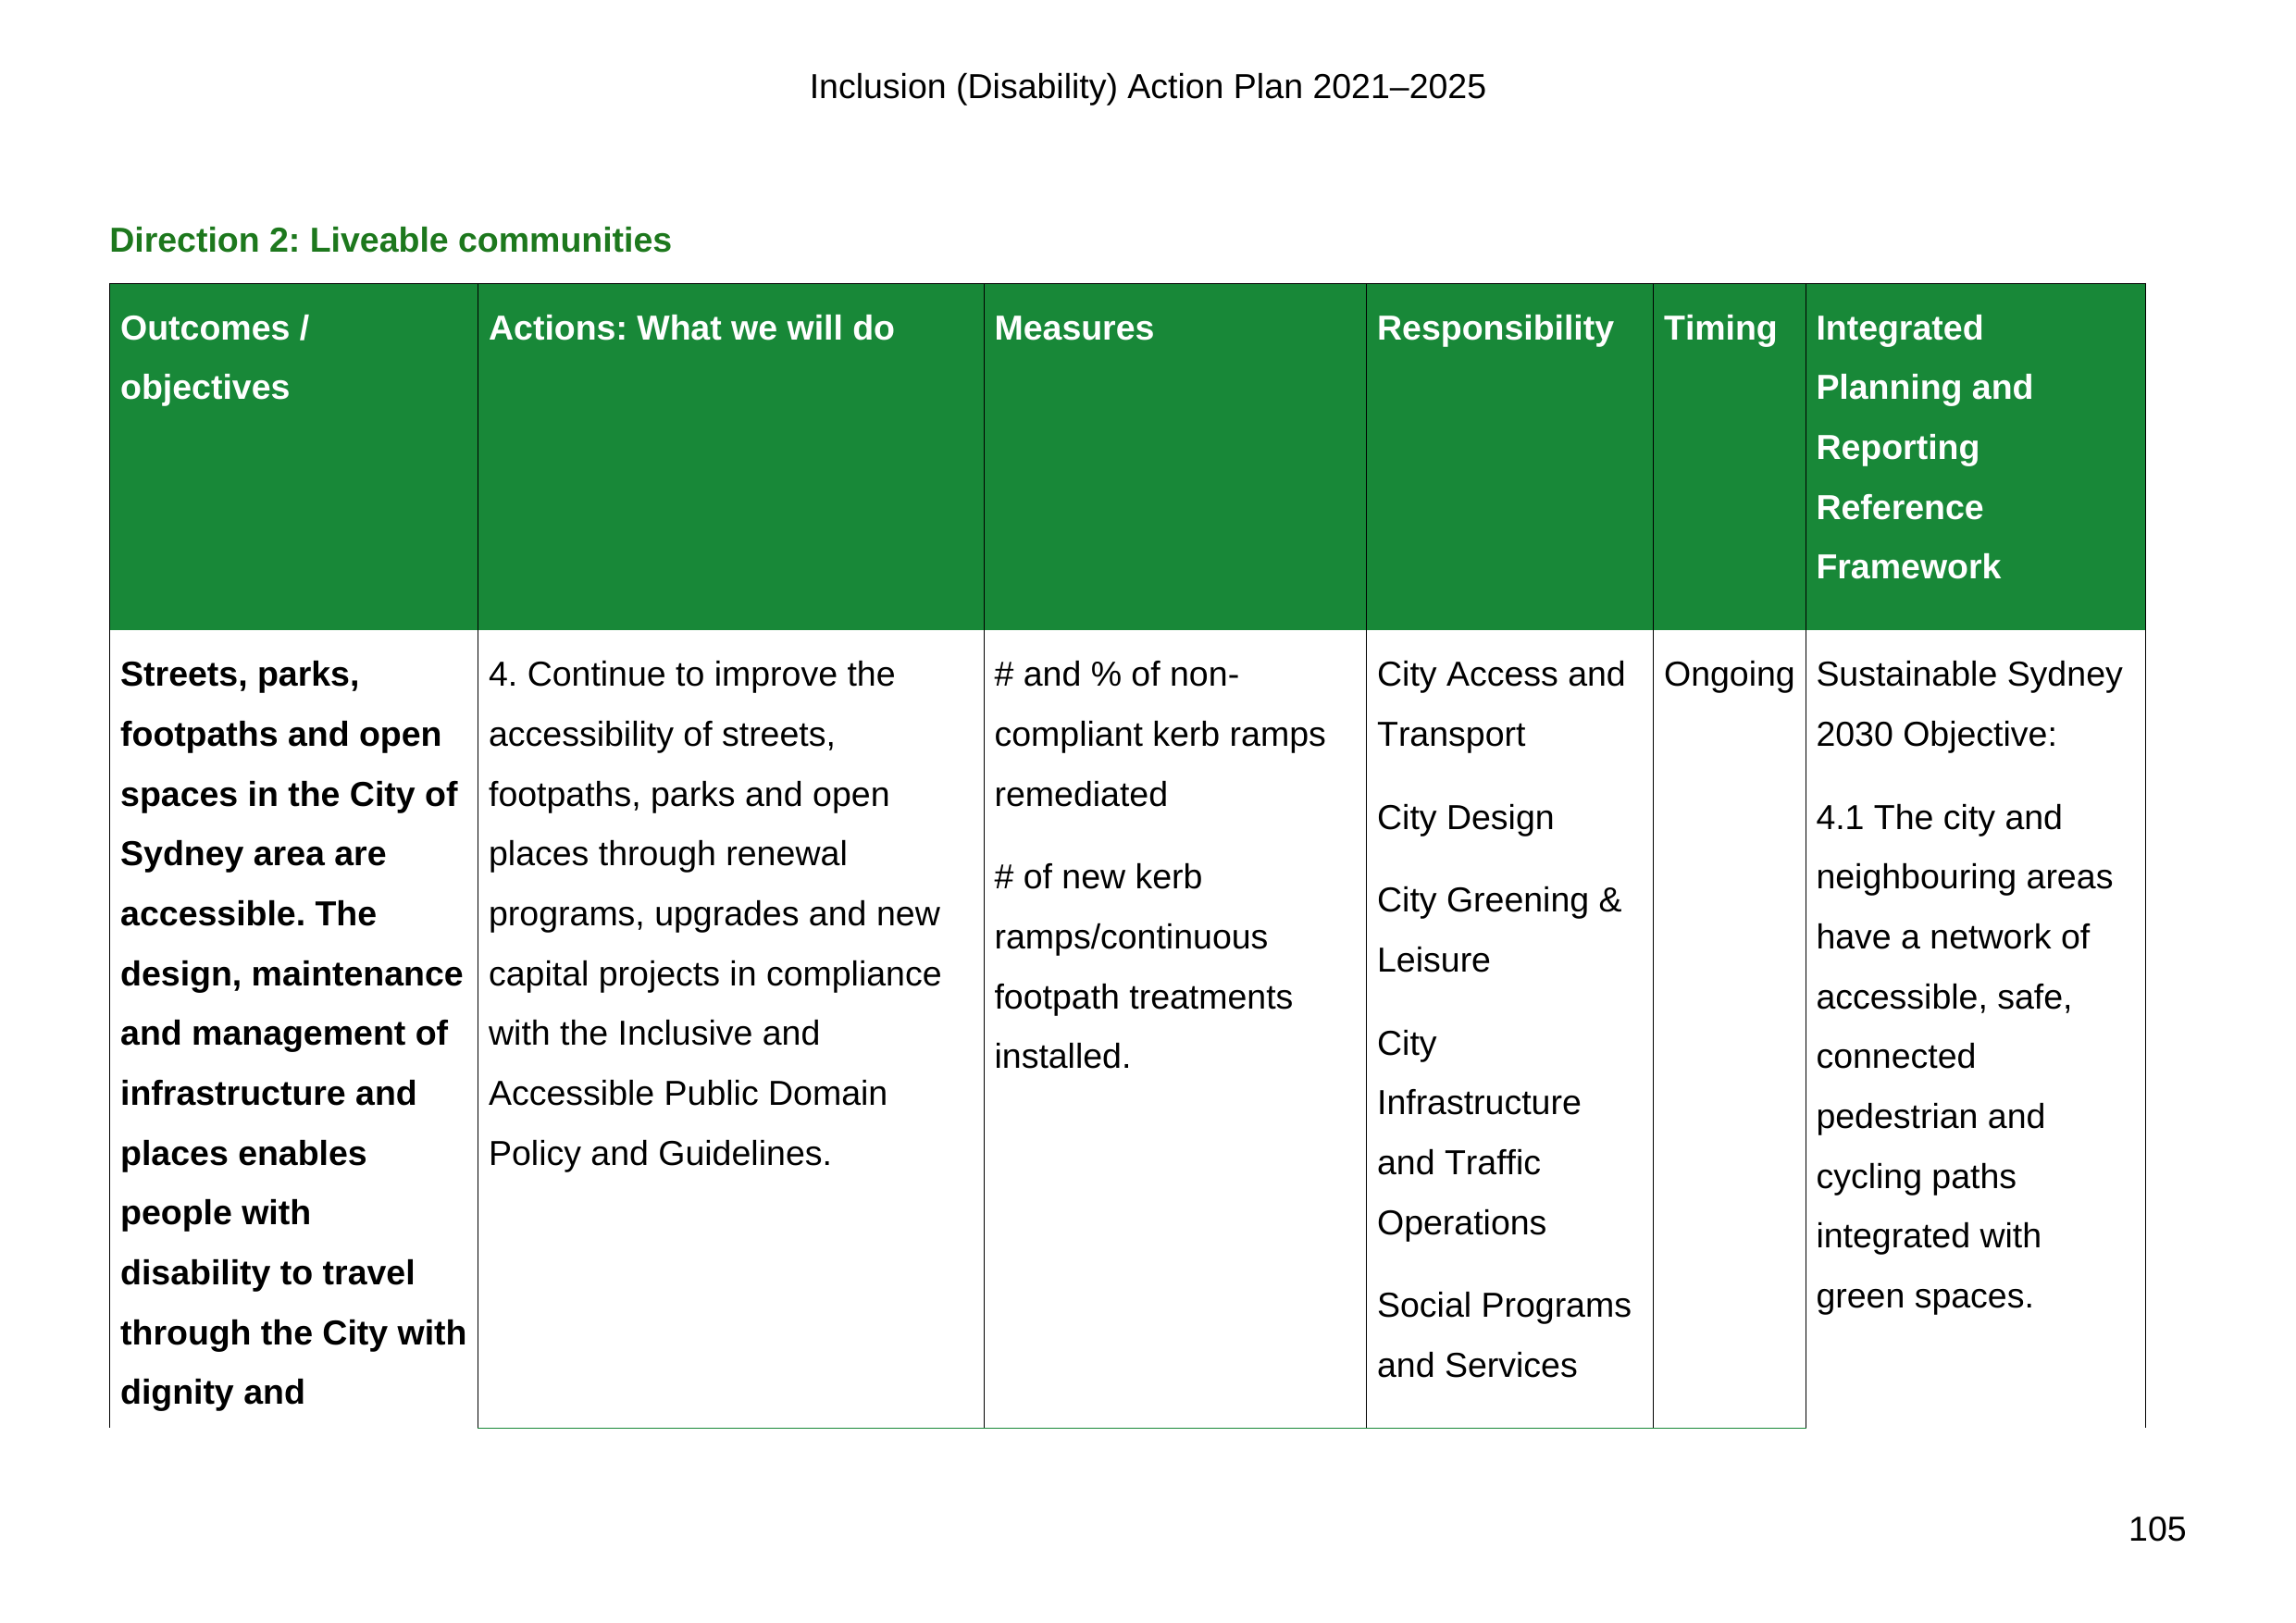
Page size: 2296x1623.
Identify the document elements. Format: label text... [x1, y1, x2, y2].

table_header Actions: What we will do [478, 284, 984, 629]
table_header Integrated Planning and Reporting Reference Framework [1806, 284, 2145, 629]
table_cell Streets, parks, footpaths and open spaces in the City of Sydney area are accessible. The design, maintenance and management of infrastructure and places enables people with disability to travel through the City with dignity and independence. [110, 630, 478, 1428]
table_header Responsibility [1367, 284, 1653, 629]
table_cell 4. Continue to improve the accessibility of streets, footpaths, parks and open places through renewal programs, upgrades and new capital projects in compliance with the Inclusive and Accessible Public Domain Policy and Guidelines. [478, 630, 984, 1428]
table_header Measures [985, 284, 1366, 629]
table_header Outcomes / objectives [110, 284, 478, 629]
table_header Timing [1654, 284, 1806, 629]
table_cell Ongoing [1654, 630, 1806, 1428]
table_cell City Access and Transport City Design City Greening & Leisure City Infrastructure and Traffic Operations Social Programs and Services [1367, 630, 1653, 1428]
table_cell Sustainable Sydney 2030 Objective: 4.1 The city and neighbouring areas have a network of accessible, safe, connected pedestrian and cycling paths integrated with green spaces. [1806, 630, 2145, 1428]
text Direction 2: Liveable communities [109, 220, 2186, 260]
table_cell # and % of non-compliant kerb ramps remediated # of new kerb ramps/continuous footpath treatments installed. [985, 630, 1366, 1428]
